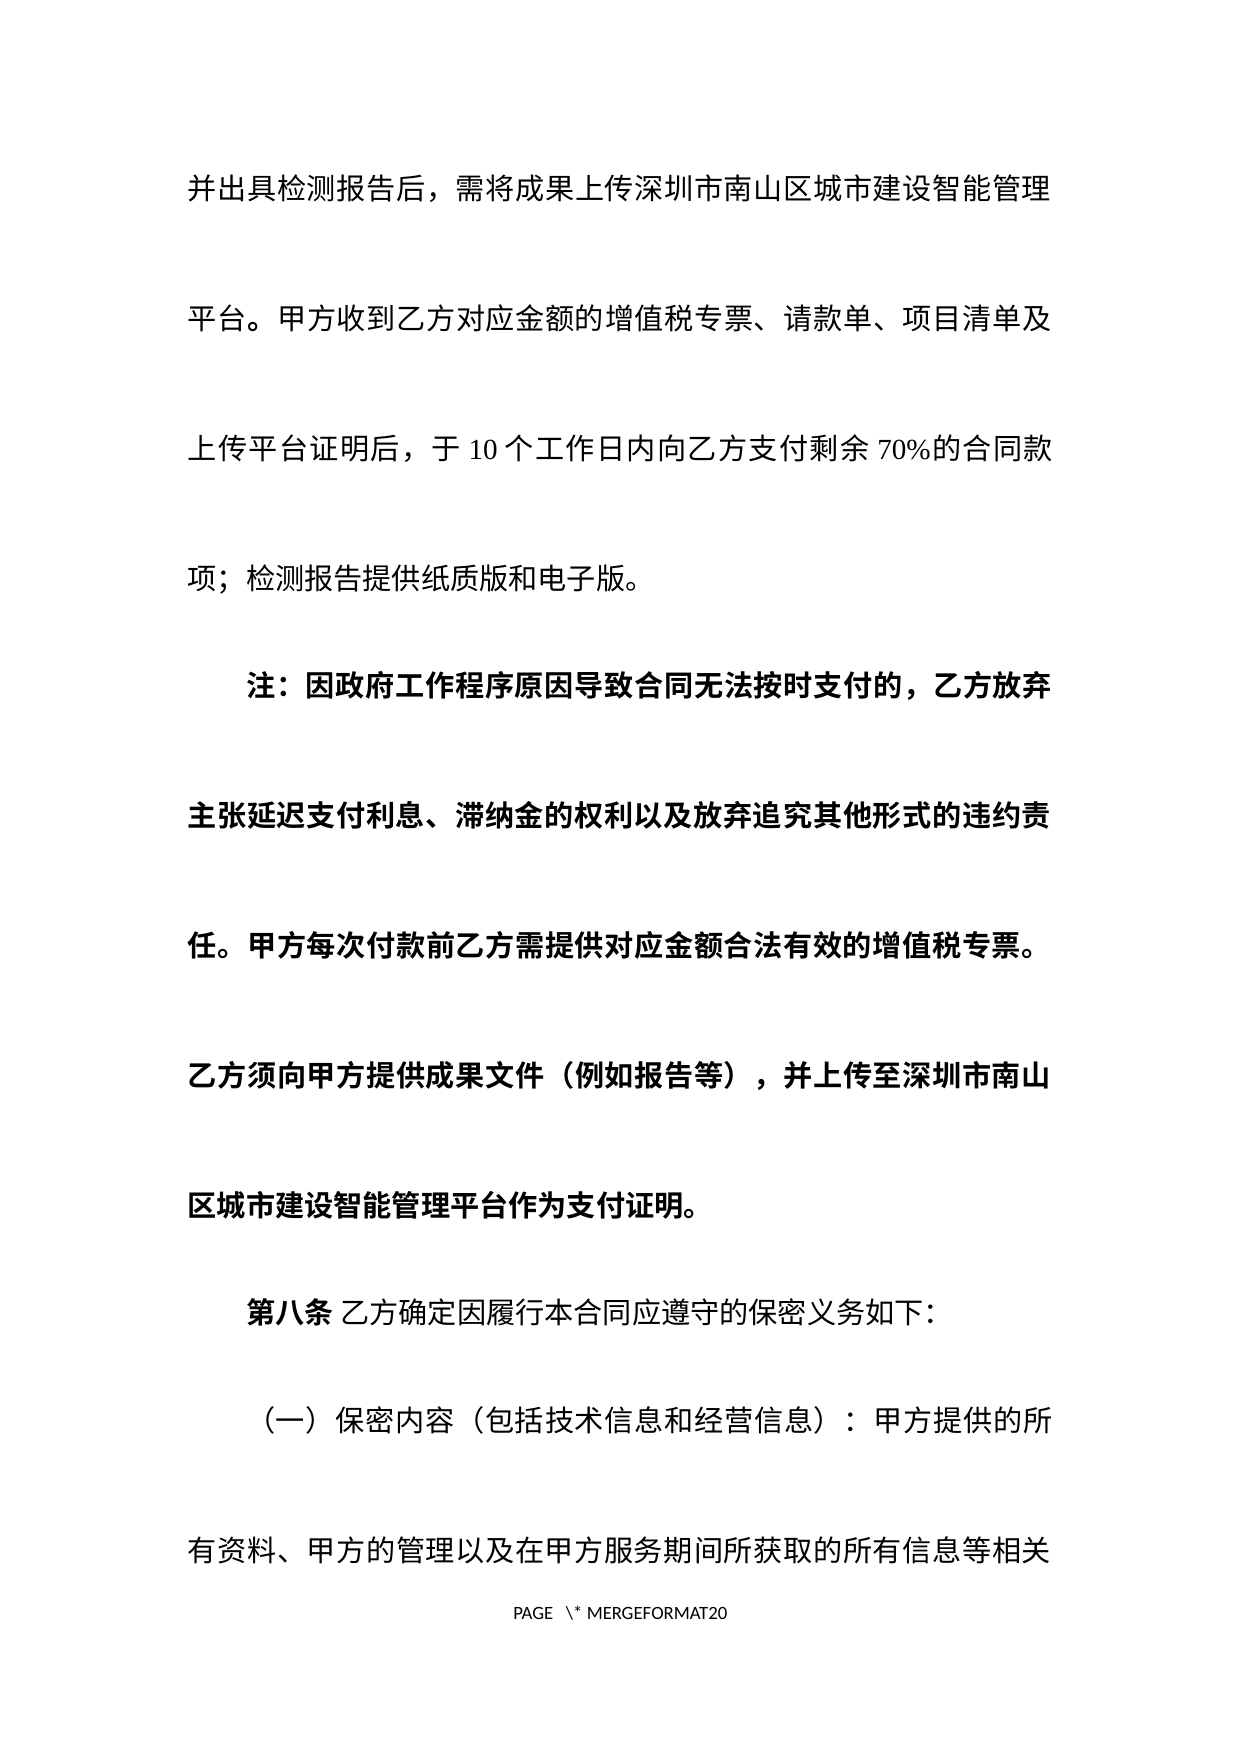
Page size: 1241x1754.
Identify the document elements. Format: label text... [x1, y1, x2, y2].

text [187, 1386, 1053, 1581]
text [187, 154, 1053, 609]
text 注：因政府工作程序原因导致合同无法按时支付的，乙方放弃主张延迟支付利息、滞纳金的权利以及放弃追究其他形式的违约责任。甲方每次付款前乙方需提供对应金额合法有效的增值税专票。乙方须向甲方提供成果文件（例如报告等），并上传至深圳市南山区城市建设智能管理平台作为支付证明。 [187, 651, 1053, 1236]
text 第八条 乙方确定因履行本合同应遵守的保密义务如下： [187, 1278, 1053, 1343]
